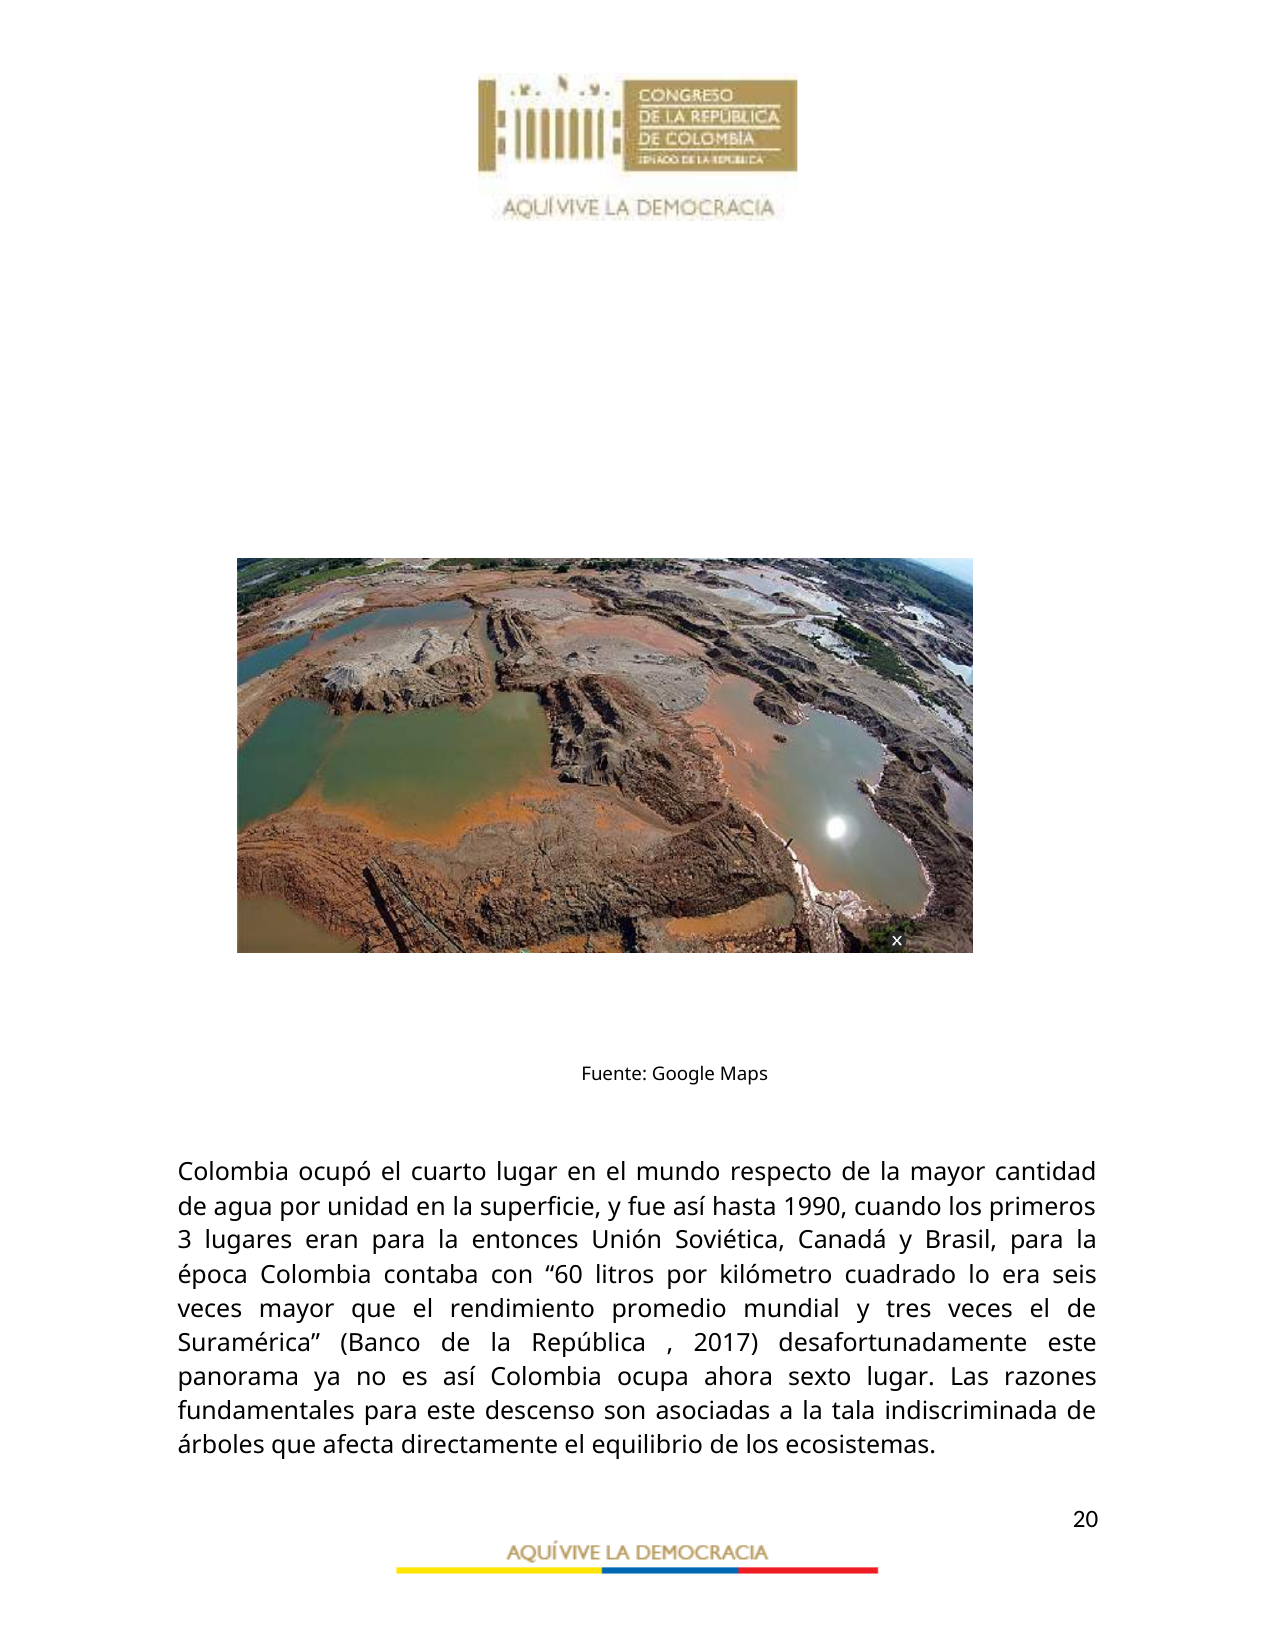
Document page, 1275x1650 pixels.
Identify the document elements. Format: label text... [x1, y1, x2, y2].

text Colombia ocupó el cuarto lugar en el mundo respecto de la mayor cantidad de agua por unidad en la superficie, y fue así hasta 1990, cuando los primeros 3 lugares eran para la entonces Unión Soviética, Canadá y Brasil, para la época Colombia contaba con “60 litros por kilómetro cuadrado lo era seis veces mayor que el rendimiento promedio mundial y tres veces el de Suramérica” (Banco de la República , 2017) desafortunadamente este panorama ya no es así Colombia ocupa ahora sexto lugar. Las razones fundamentales para este descenso son asociadas a la tala indiscriminada de árboles que afecta directamente el equilibrio de los ecosistemas. [177, 1154, 1098, 1461]
text Fuente: Google Maps [251, 1060, 1098, 1086]
picture [236, 558, 973, 953]
picture [381, 1533, 894, 1577]
picture [477, 73, 798, 221]
